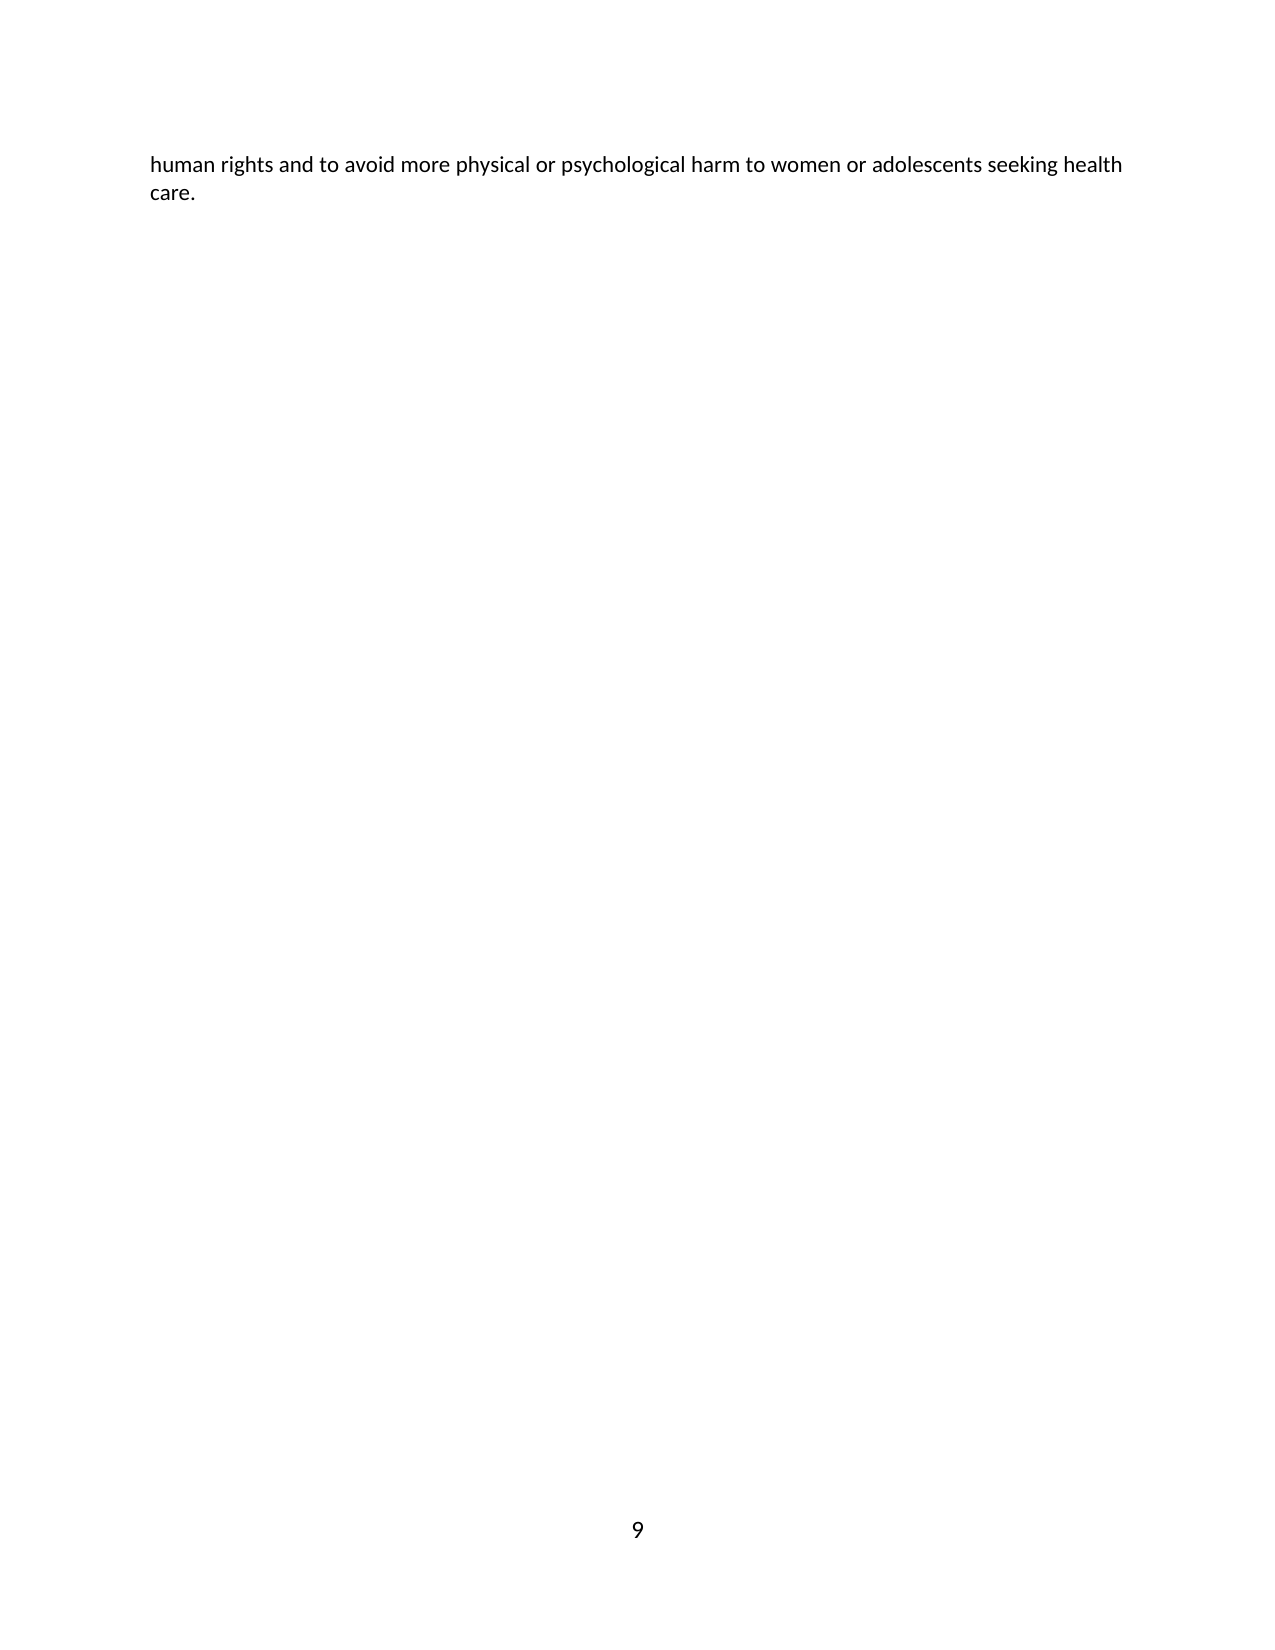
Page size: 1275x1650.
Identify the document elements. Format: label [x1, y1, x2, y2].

text [150, 150, 1125, 206]
